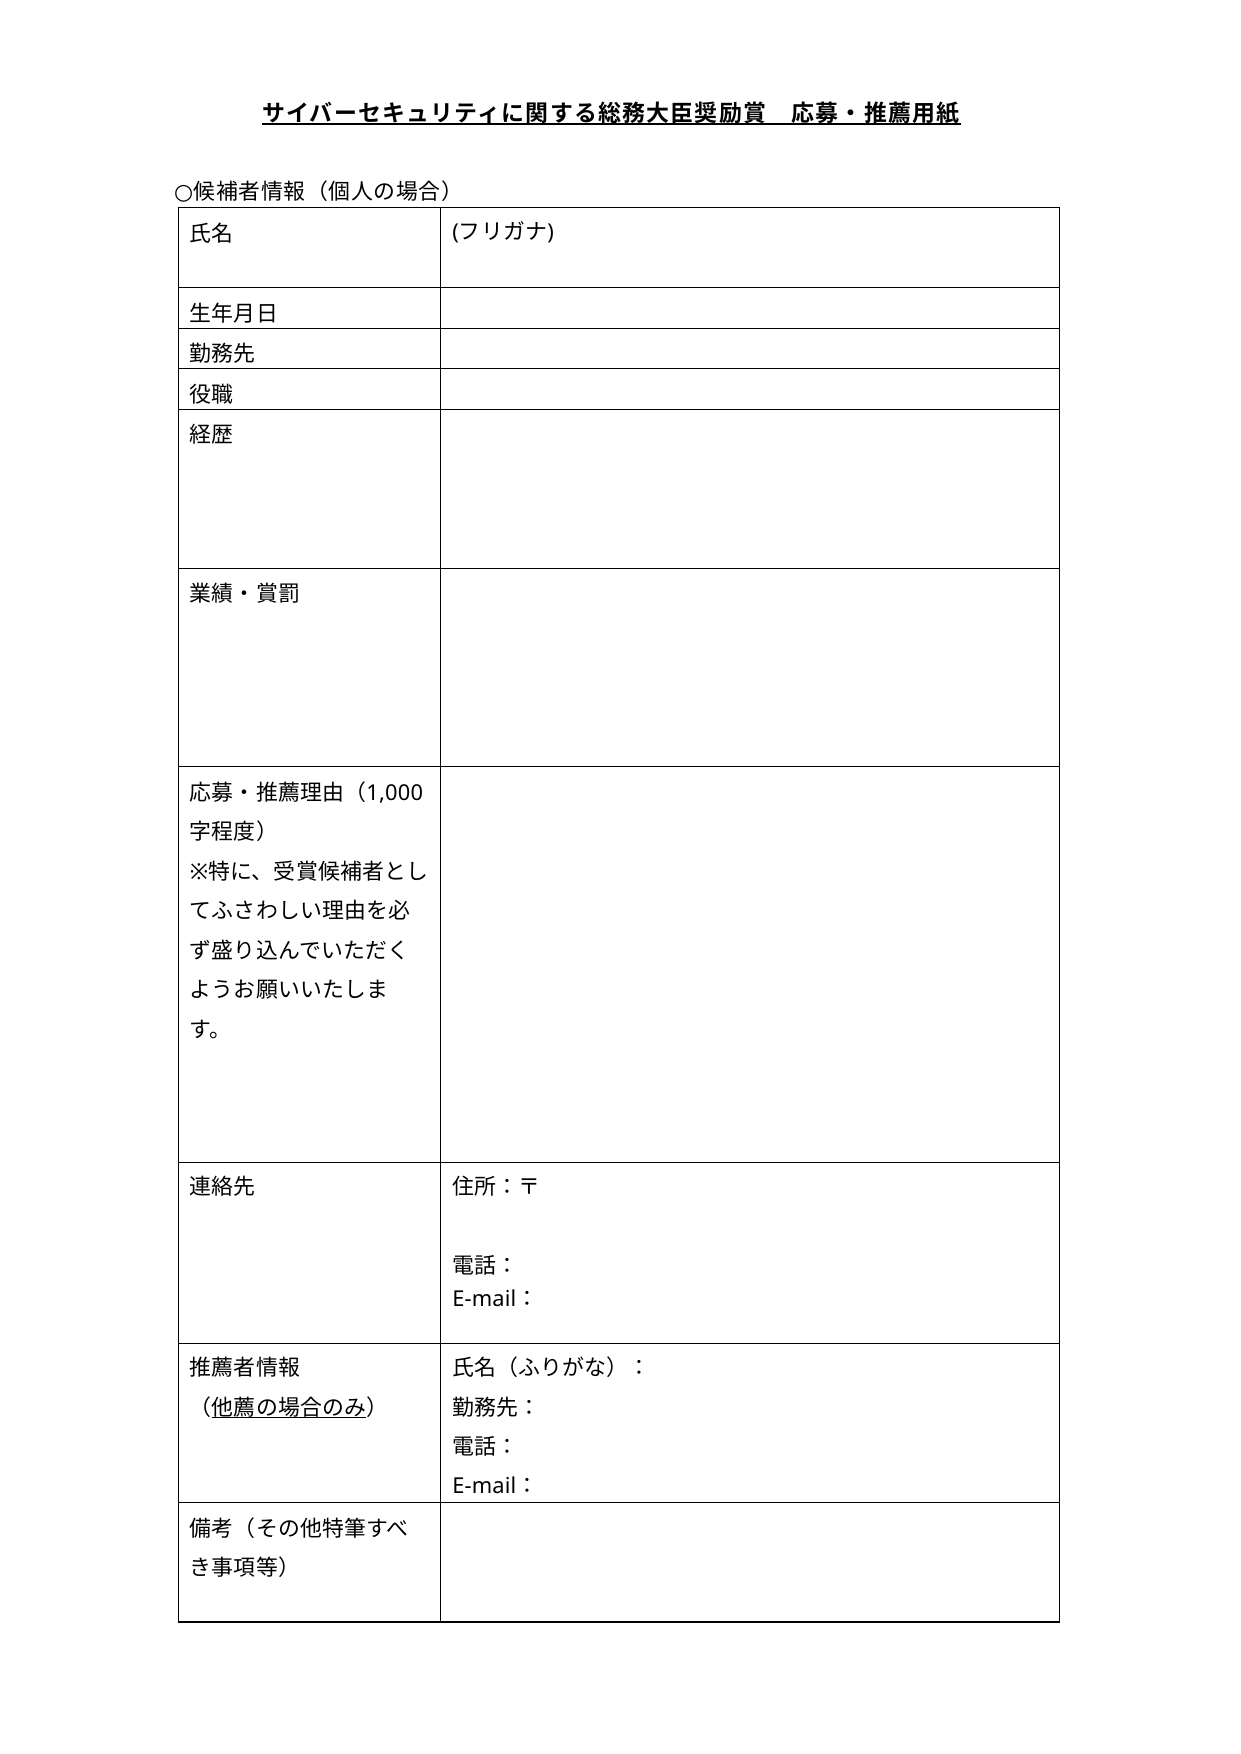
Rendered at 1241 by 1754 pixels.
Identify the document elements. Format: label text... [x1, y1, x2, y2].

table_cell 氏名（ふりがな）： 勤務先： 電話： E-mail： [441, 1344, 1059, 1502]
table_cell 経歴 [179, 410, 440, 568]
table_cell [441, 410, 1059, 568]
text サイバーセキュリティに関する総務大臣奨励賞 応募・推薦用紙 [148, 89, 1074, 128]
text ○候補者情報（個人の場合） [174, 168, 1074, 207]
table_cell [441, 569, 1059, 766]
table_header 氏名 [179, 208, 440, 287]
table_cell 勤務先 [179, 329, 440, 368]
table_cell 備考（その他特筆すべき事項等） [179, 1503, 440, 1621]
table_cell 応募・推薦理由（1,000字程度） ※特に、受賞候補者としてふさわしい理由を必ず盛り込んでいただくようお願いいたします。 [179, 767, 440, 1162]
table_cell 役職 [179, 369, 440, 409]
table_header (フリガナ) [441, 208, 1059, 287]
table_cell 業績・賞罰 [179, 569, 440, 766]
table_cell 住所：〒 電話： E-mail： [441, 1163, 1059, 1343]
table_cell [441, 329, 1059, 368]
table_cell 連絡先 [179, 1163, 440, 1343]
table_cell 推薦者情報 （他薦の場合のみ） [179, 1344, 440, 1502]
table_cell [441, 369, 1059, 409]
table_cell [441, 288, 1059, 328]
table_cell [441, 767, 1059, 1162]
table_cell 生年月日 [179, 288, 440, 328]
table_cell [441, 1503, 1059, 1621]
